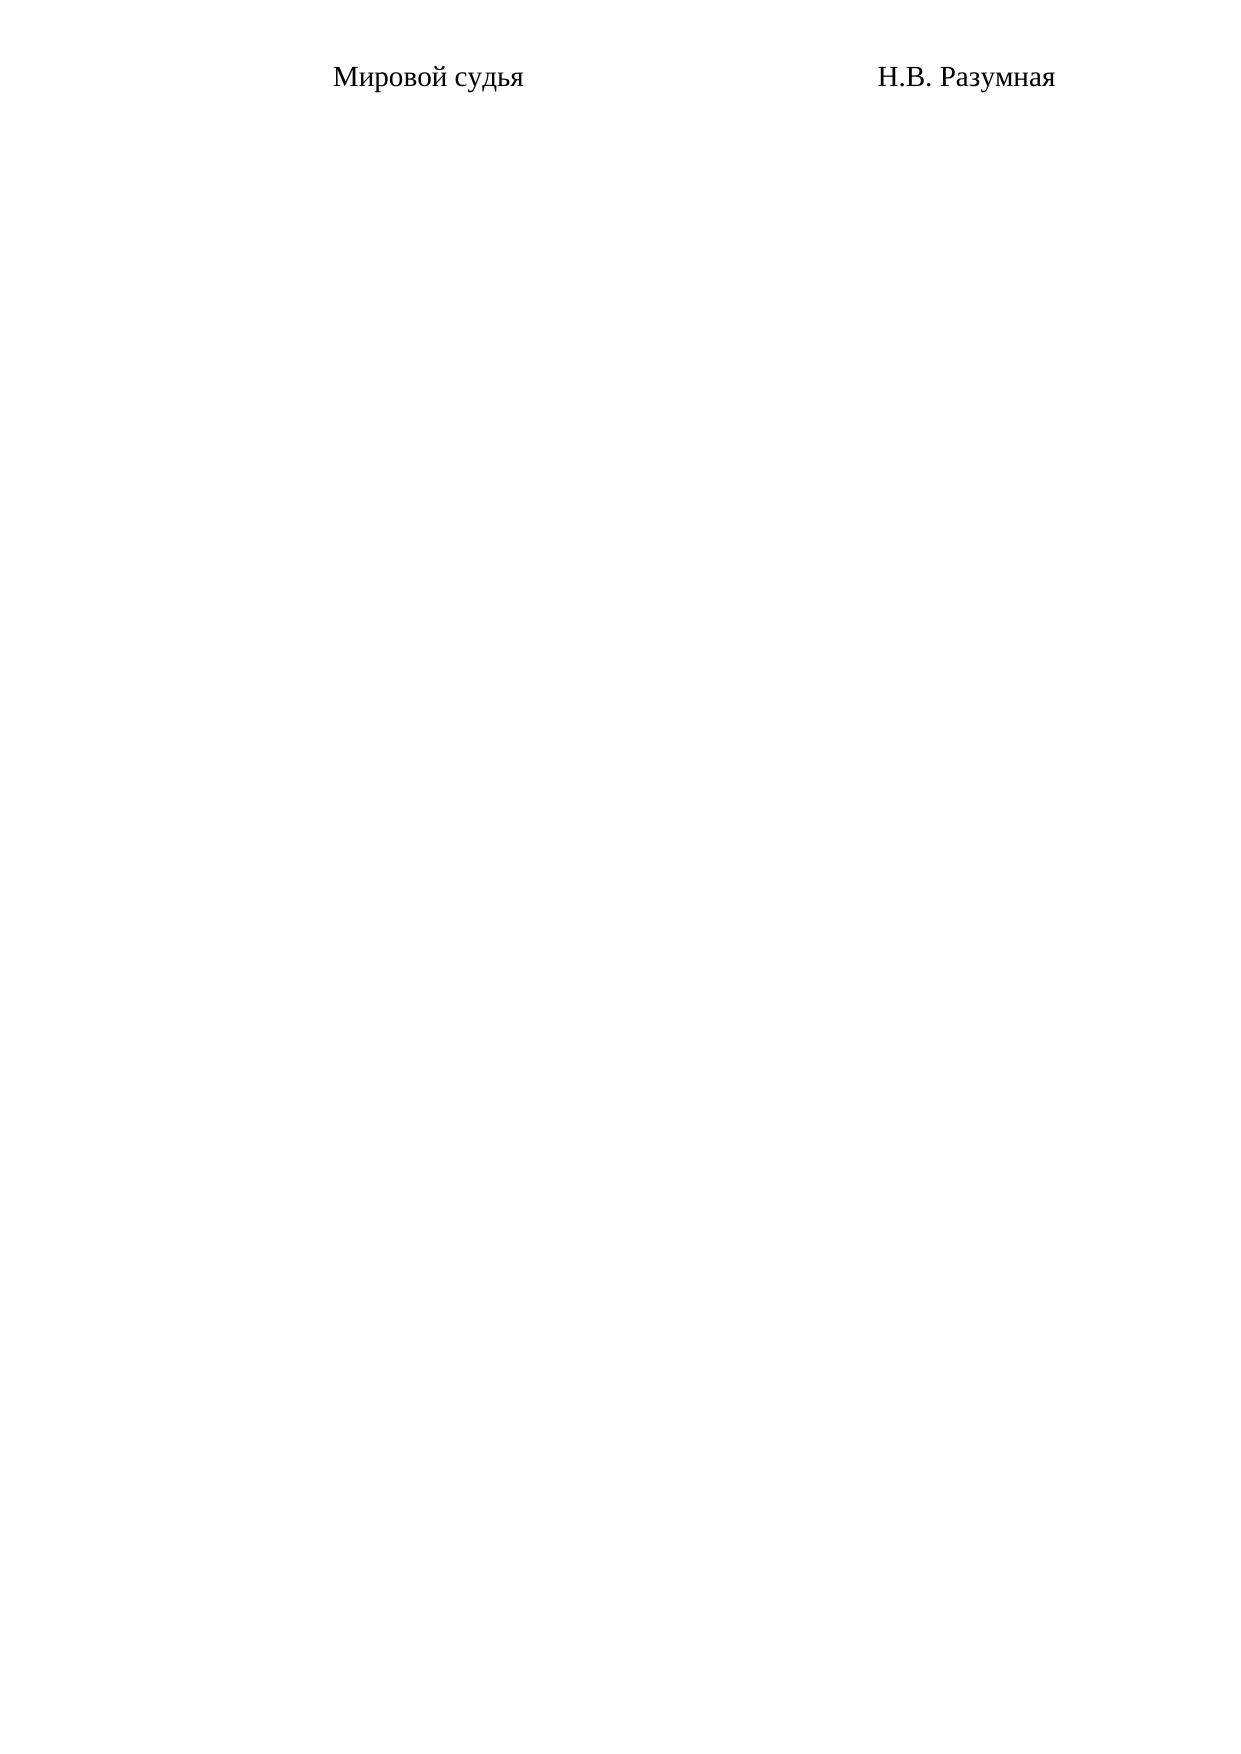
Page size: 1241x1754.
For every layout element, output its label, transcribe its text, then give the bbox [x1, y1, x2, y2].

text Мировой судья Н.В. Разумная [148, 59, 1181, 93]
